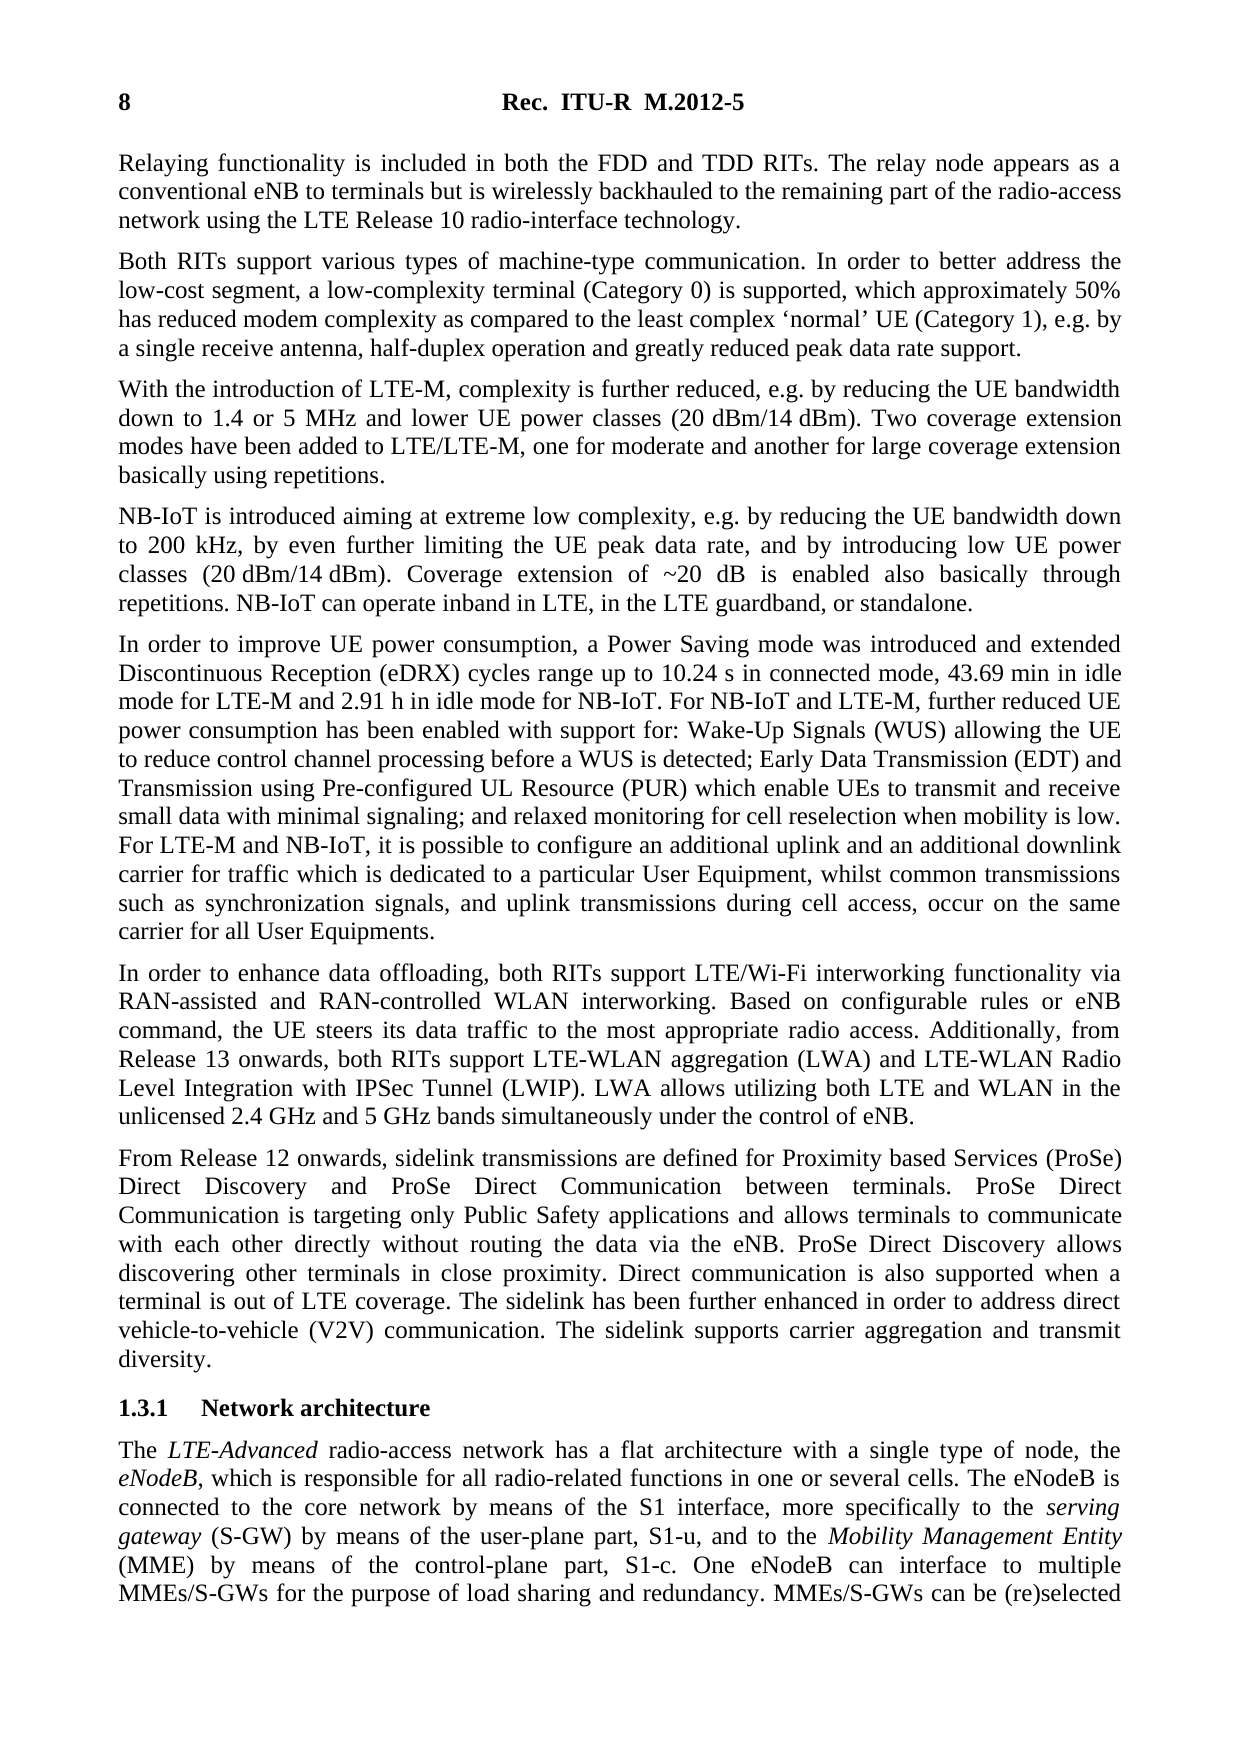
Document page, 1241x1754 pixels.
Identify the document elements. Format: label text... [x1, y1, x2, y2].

subtitle 1.3.1 Network architecture [118, 1393, 1122, 1422]
text Relaying functionality is included in both the FDD and TDD RITs. The relay node appears as a conventional eNB to terminals but is wirelessly backhauled to the remaining part of the radio-access network using the LTE Release 10 radio-interface technology. [118, 148, 1122, 234]
text In order to enhance data offloading, both RITs support LTE/Wi-Fi interworking functionality via RAN-assisted and RAN-controlled WLAN interworking. Based on configurable rules or eNB command, the UE steers its data traffic to the most appropriate radio access. Additionally, from Release 13 onwards, both RITs support LTE-WLAN aggregation (LWA) and LTE-WLAN Radio Level Integration with IPSec Tunnel (LWIP). LWA allows utilizing both LTE and WLAN in the unlicensed 2.4 GHz and 5 GHz bands simultaneously under the control of eNB. [118, 958, 1122, 1130]
text With the introduction of LTE-M, complexity is further reduced, e.g. by reducing the UE bandwidth down to 1.4 or 5 MHz and lower UE power classes (20 dBm/14 dBm). Two coverage extension modes have been added to LTE/LTE-M, one for moderate and another for large coverage extension basically using repetitions. [118, 374, 1122, 489]
text In order to improve UE power consumption, a Power Saving mode was introduced and extended Discontinuous Reception (eDRX) cycles range up to 10.24 s in connected mode, 43.69 min in idle mode for LTE-M and 2.91 h in idle mode for NB-IoT. For NB-IoT and LTE-M, further reduced UE power consumption has been enabled with support for: Wake-Up Signals (WUS) allowing the UE to reduce control channel processing before a WUS is detected; Early Data Transmission (EDT) and Transmission using Pre-configured UL Resource (PUR) which enable UEs to transmit and receive small data with minimal signaling; and relaxed monitoring for cell reselection when mobility is low. For LTE-M and NB-IoT, it is possible to configure an additional uplink and an additional downlink carrier for traffic which is dedicated to a particular User Equipment, whilst common transmissions such as synchronization signals, and uplink transmissions during cell access, occur on the same carrier for all User Equipments. [118, 629, 1122, 945]
text NB-IoT is introduced aiming at extreme low complexity, e.g. by reducing the UE bandwidth down to 200 kHz, by even further limiting the UE peak data rate, and by introducing low UE power classes (20 dBm/14 dBm). Coverage extension of ~20 dB is enabled also basically through repetitions. NB-IoT can operate inband in LTE, in the LTE guardband, or standalone. [118, 501, 1122, 616]
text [118, 1435, 1122, 1607]
text From Release 12 onwards, sidelink transmissions are defined for Proximity based Services (ProSe) Direct Discovery and ProSe Direct Communication between terminals. ProSe Direct Communication is targeting only Public Safety applications and allows terminals to communicate with each other directly without routing the data via the eNB. ProSe Direct Discovery allows discovering other terminals in close proximity. Direct communication is also supported when a terminal is out of LTE coverage. The sidelink has been further enhanced in order to address direct vehicle-to-vehicle (V2V) communication. The sidelink supports carrier aggregation and transmit diversity. [118, 1143, 1122, 1373]
text Both RITs support various types of machine-type communication. In order to better address the low-cost segment, a low-complexity terminal (Category 0) is supported, which approximately 50% has reduced modem complexity as compared to the least complex ‘normal’ UE (Category 1), e.g. by a single receive antenna, half-duplex operation and greatly reduced peak data rate support. [118, 246, 1122, 361]
